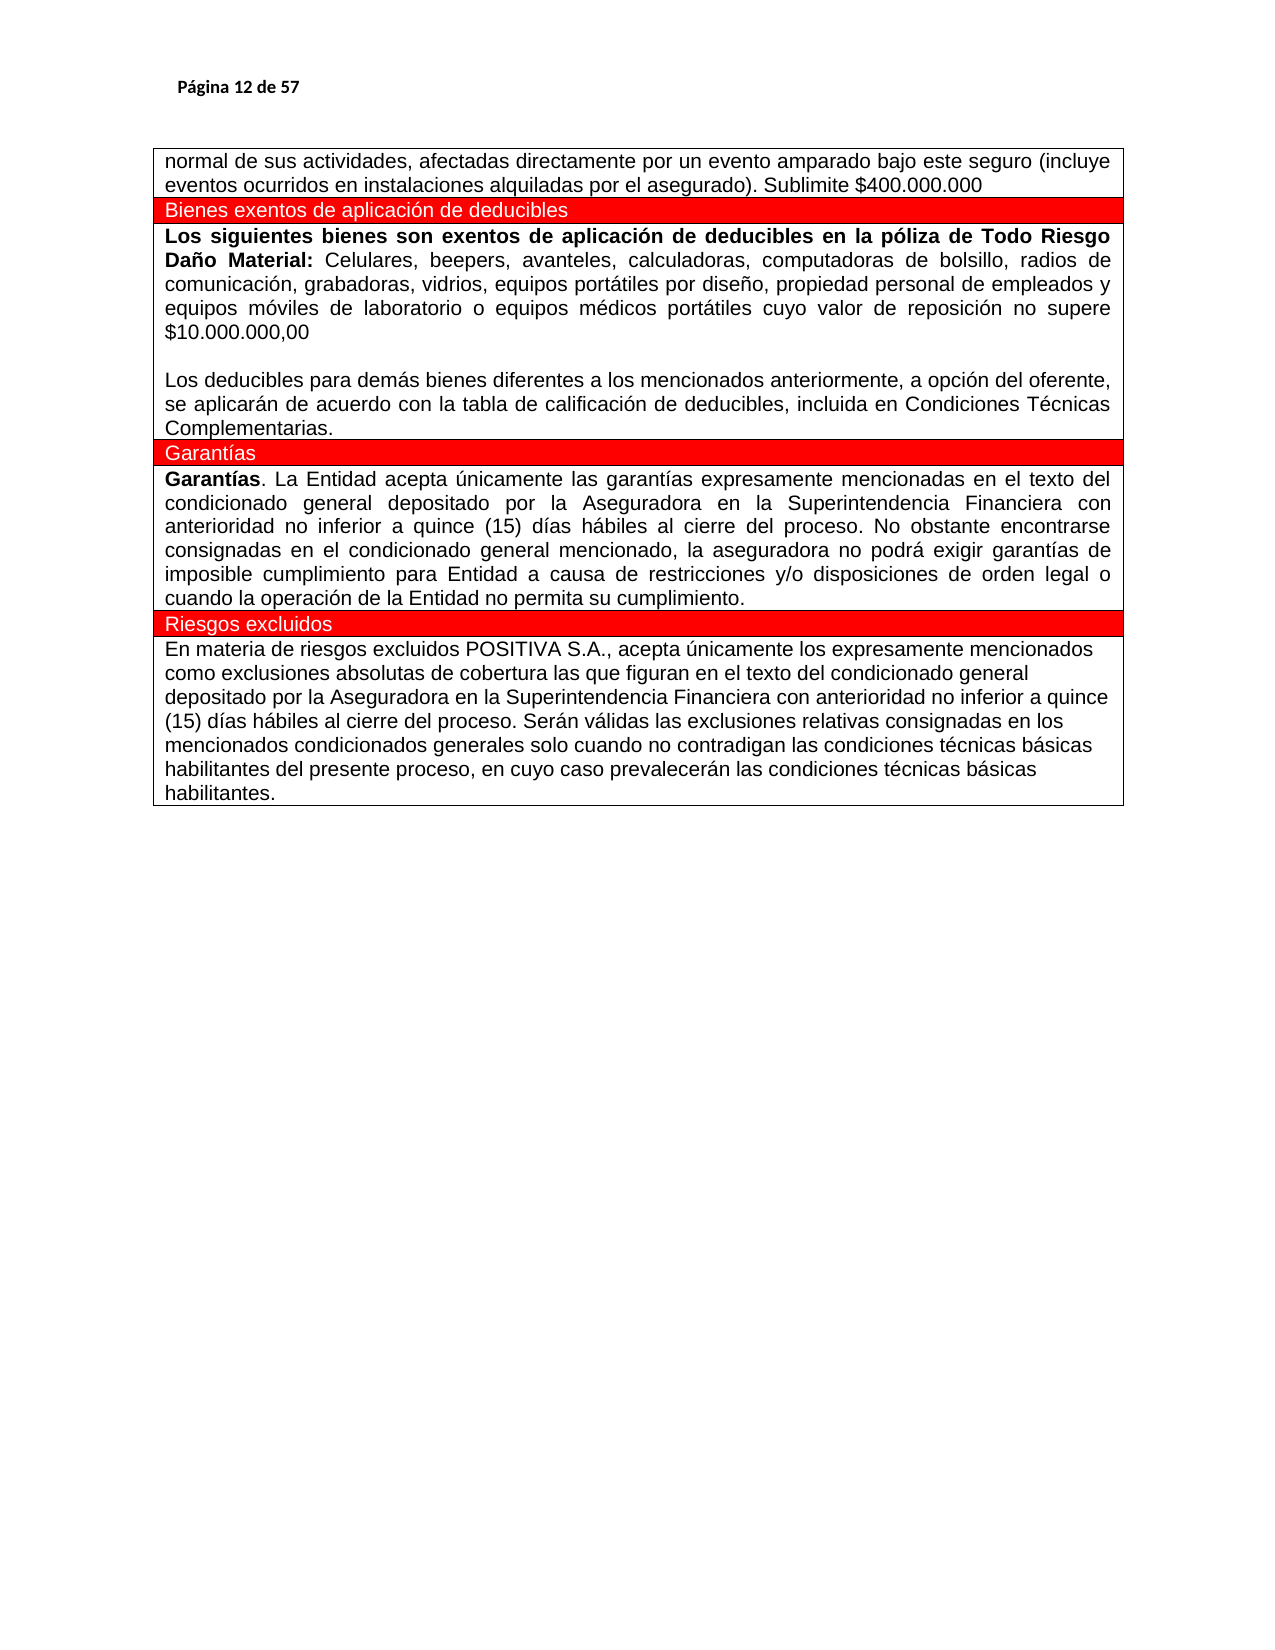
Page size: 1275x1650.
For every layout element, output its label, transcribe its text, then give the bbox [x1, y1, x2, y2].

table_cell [154, 149, 1123, 197]
table_cell En materia de riesgos excluidos POSITIVA S.A., acepta únicamente los expresamente mencionados como exclusiones absolutas de cobertura las que figuran en el texto del condicionado general depositado por la Aseguradora en la Superintendencia Financiera con anterioridad no inferior a quince (15) días hábiles al cierre del proceso. Serán válidas las exclusiones relativas consignadas en los mencionados condicionados generales solo cuando no contradigan las condiciones técnicas básicas habilitantes del presente proceso, en cuyo caso prevalecerán las condiciones técnicas básicas habilitantes. [154, 637, 1123, 805]
table_cell Bienes exentos de aplicación de deducibles [154, 198, 1123, 223]
table_cell Garantías [154, 440, 1123, 465]
table_cell Los siguientes bienes son exentos de aplicación de deducibles en la póliza de Todo Riesgo Daño Material: Celulares, beepers, avanteles, calculadoras, computadoras de bolsillo, radios de comunicación, grabadoras, vidrios, equipos portátiles por diseño, propiedad personal de empleados y equipos móviles de laboratorio o equipos médicos portátiles cuyo valor de reposición no supere $10.000.000,00 Los deducibles para demás bienes diferentes a los mencionados anteriormente, a opción del oferente, se aplicarán de acuerdo con la tabla de calificación de deducibles, incluida en Condiciones Técnicas Complementarias. [154, 224, 1123, 439]
table_cell Riesgos excluidos [154, 611, 1123, 636]
table_cell Garantías. La Entidad acepta únicamente las garantías expresamente mencionadas en el texto del condicionado general depositado por la Aseguradora en la Superintendencia Financiera con anterioridad no inferior a quince (15) días hábiles al cierre del proceso. No obstante encontrarse consignadas en el condicionado general mencionado, la aseguradora no podrá exigir garantías de imposible cumplimiento para Entidad a causa de restricciones y/o disposiciones de orden legal o cuando la operación de la Entidad no permita su cumplimiento. [154, 466, 1123, 610]
